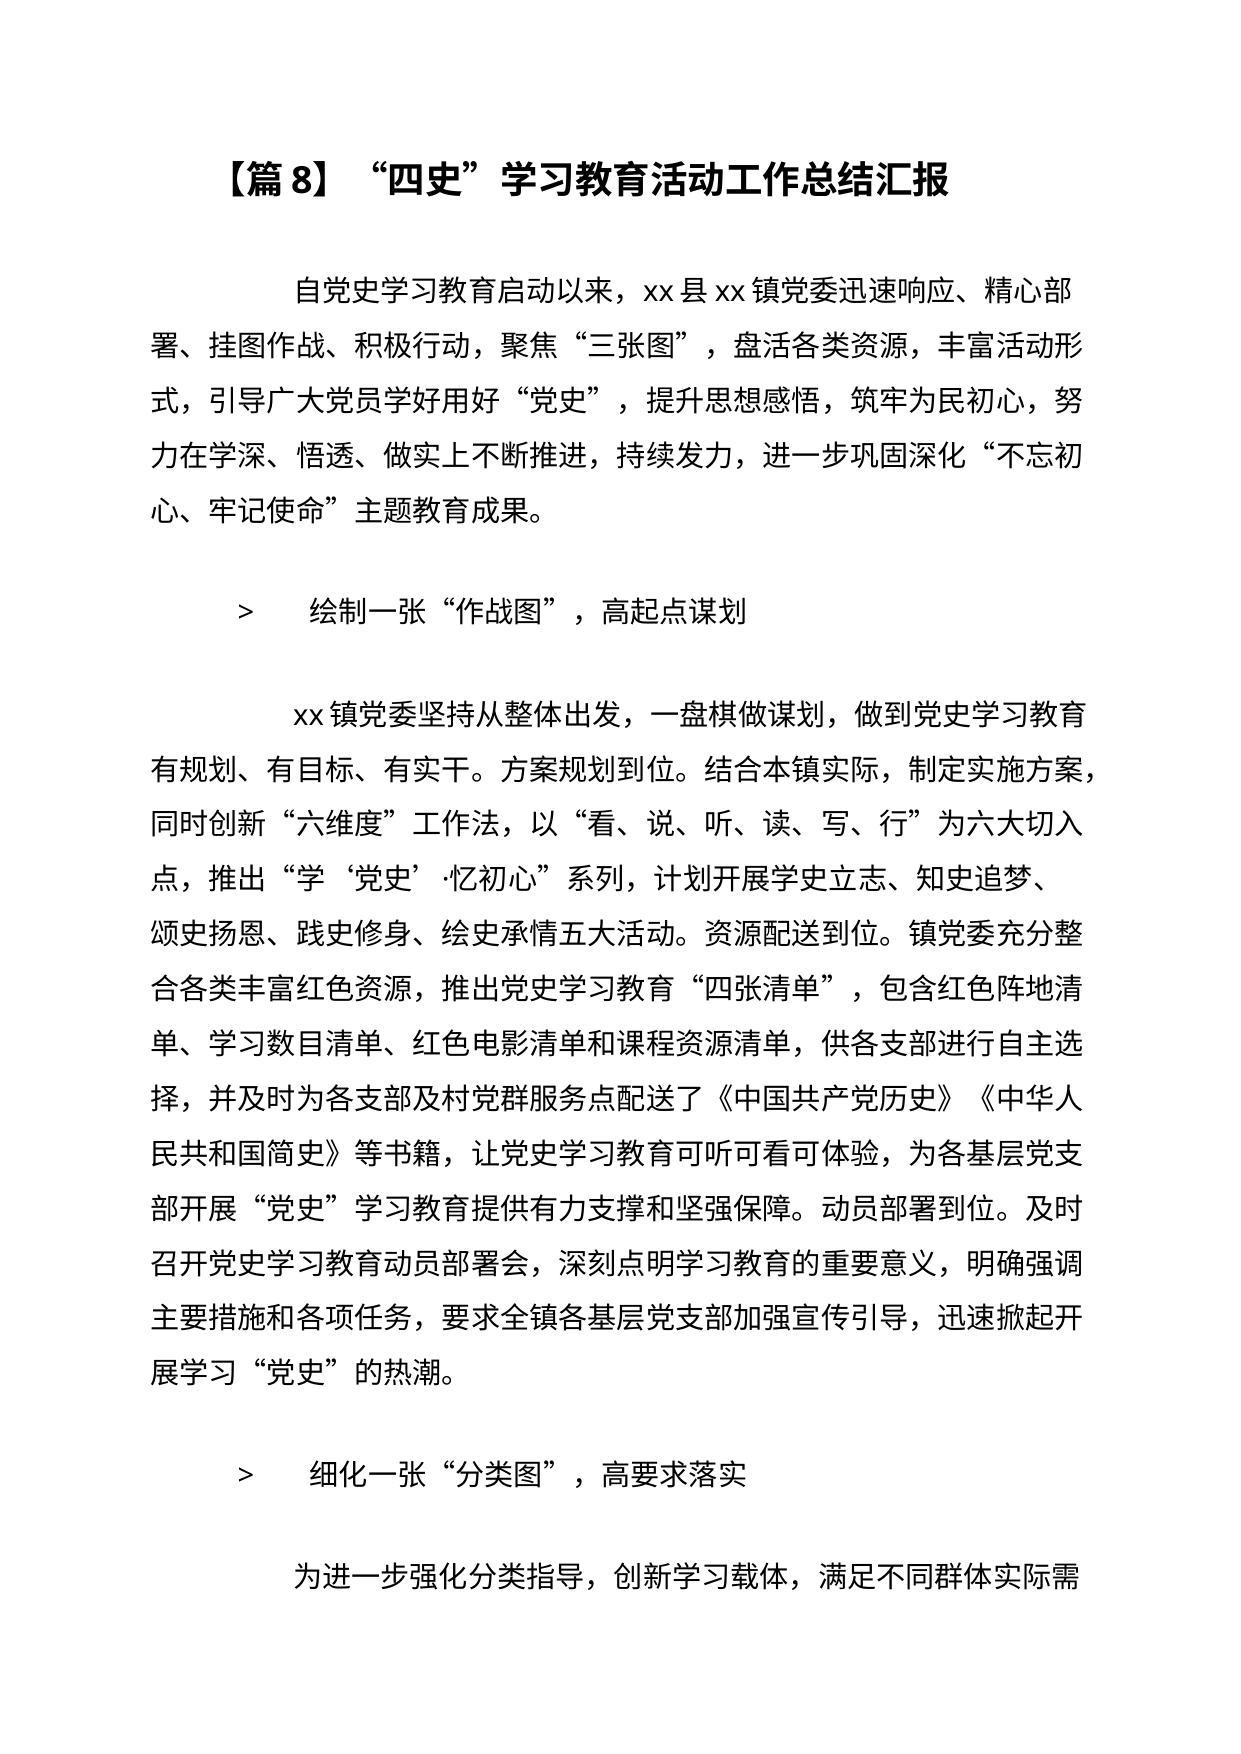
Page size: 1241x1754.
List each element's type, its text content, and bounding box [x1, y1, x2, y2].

text > 细化一张“分类图”，高要求落实 [150, 1452, 1090, 1494]
text xx镇党委坚持从整体出发，一盘棋做谋划，做到党史学习教育有规划、有目标、有实干。方案规划到位。结合本镇实际，制定实施方案，同时创新“六维度”工作法，以“看、说、听、读、写、行”为六大切入点，推出“学‘党史’·忆初心”系列，计划开展学史立志、知史追梦、颂史扬恩、践史修身、绘史承情五大活动。资源配送到位。镇党委充分整合各类丰富红色资源，推出党史学习教育“四张清单”，包含红色阵地清单、学习数目清单、红色电影清单和课程资源清单，供各支部进行自主选择，并及时为各支部及村党群服务点配送了《中国共产党历史》《中华人民共和国简史》等书籍，让党史学习教育可听可看可体验，为各基层党支部开展“党史”学习教育提供有力支撑和坚强保障。动员部署到位。及时召开党史学习教育动员部署会，深刻点明学习教育的重要意义，明确强调主要措施和各项任务，要求全镇各基层党支部加强宣传引导，迅速掀起开展学习“党史”的热潮。 [150, 691, 1090, 1392]
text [150, 1554, 1090, 1596]
text 自党史学习教育启动以来，xx县xx镇党委迅速响应、精心部署、挂图作战、积极行动，聚焦“三张图”，盘活各类资源，丰富活动形式，引导广大党员学好用好“党史”，提升思想感悟，筑牢为民初心，努力在学深、悟透、做实上不断推进，持续发力，进一步巩固深化“不忘初心、牢记使命”主题教育成果。 [150, 268, 1090, 529]
text 【篇8】“四史”学习教育活动工作总结汇报 [150, 150, 1090, 204]
text > 绘制一张“作战图”，高起点谋划 [150, 589, 1090, 631]
